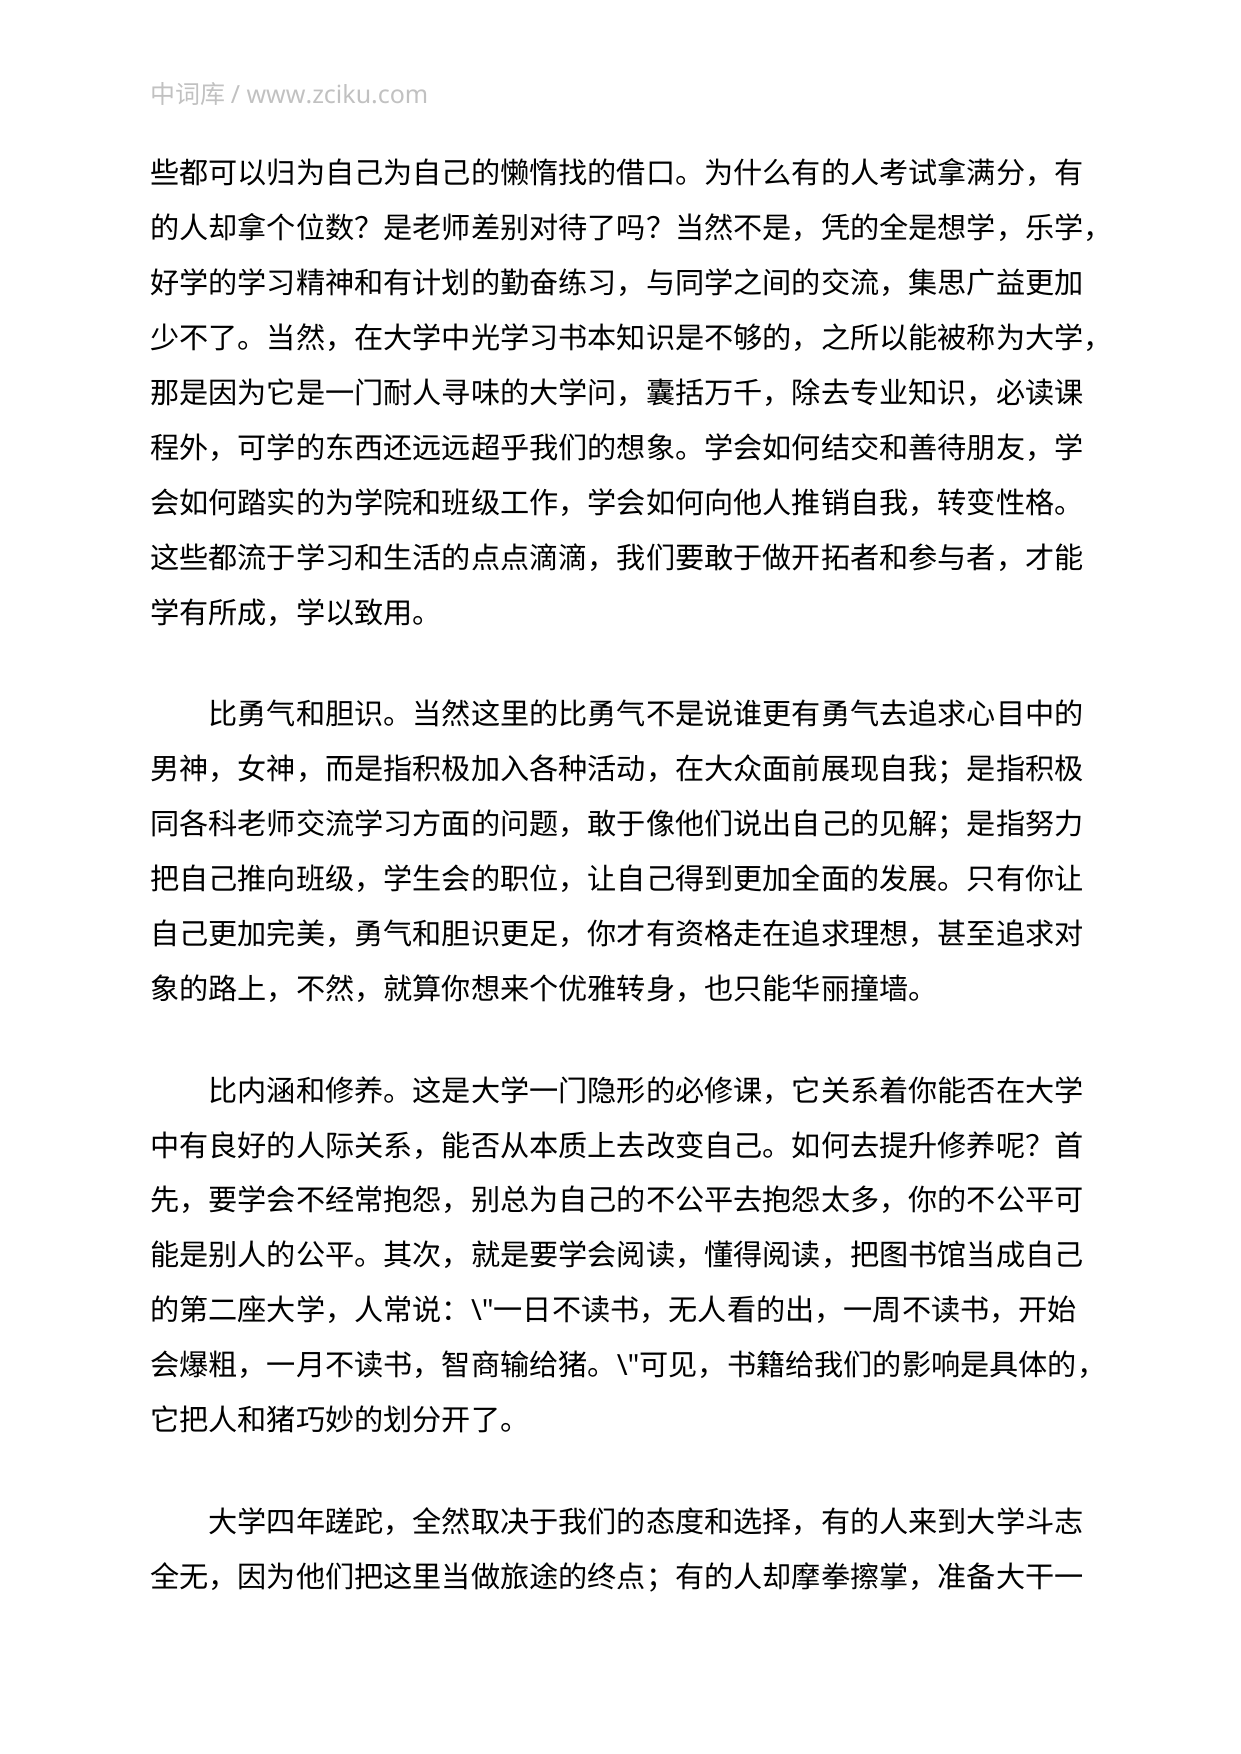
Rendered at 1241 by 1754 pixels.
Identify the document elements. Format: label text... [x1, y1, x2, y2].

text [150, 150, 1090, 631]
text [150, 1498, 1090, 1596]
text 比内涵和修养。这是大学一门隐形的必修课，它关系着你能否在大学中有良好的人际关系，能否从本质上去改变自己。如何去提升修养呢？首先，要学会不经常抱怨，别总为自己的不公平去抱怨太多，你的不公平可能是别人的公平。其次，就是要学会阅读，懂得阅读，把图书馆当成自己的第二座大学，人常说：\"一日不读书，无人看的出，一周不读书，开始会爆粗，一月不读书，智商输给猪。\"可见，书籍给我们的影响是具体的，它把人和猪巧妙的划分开了。 [150, 1067, 1090, 1439]
text 比勇气和胆识。当然这里的比勇气不是说谁更有勇气去追求心目中的男神，女神，而是指积极加入各种活动，在大众面前展现自我；是指积极同各科老师交流学习方面的问题，敢于像他们说出自己的见解；是指努力把自己推向班级，学生会的职位，让自己得到更加全面的发展。只有你让自己更加完美，勇气和胆识更足，你才有资格走在追求理想，甚至追求对象的路上，不然，就算你想来个优雅转身，也只能华丽撞墙。 [150, 691, 1090, 1008]
